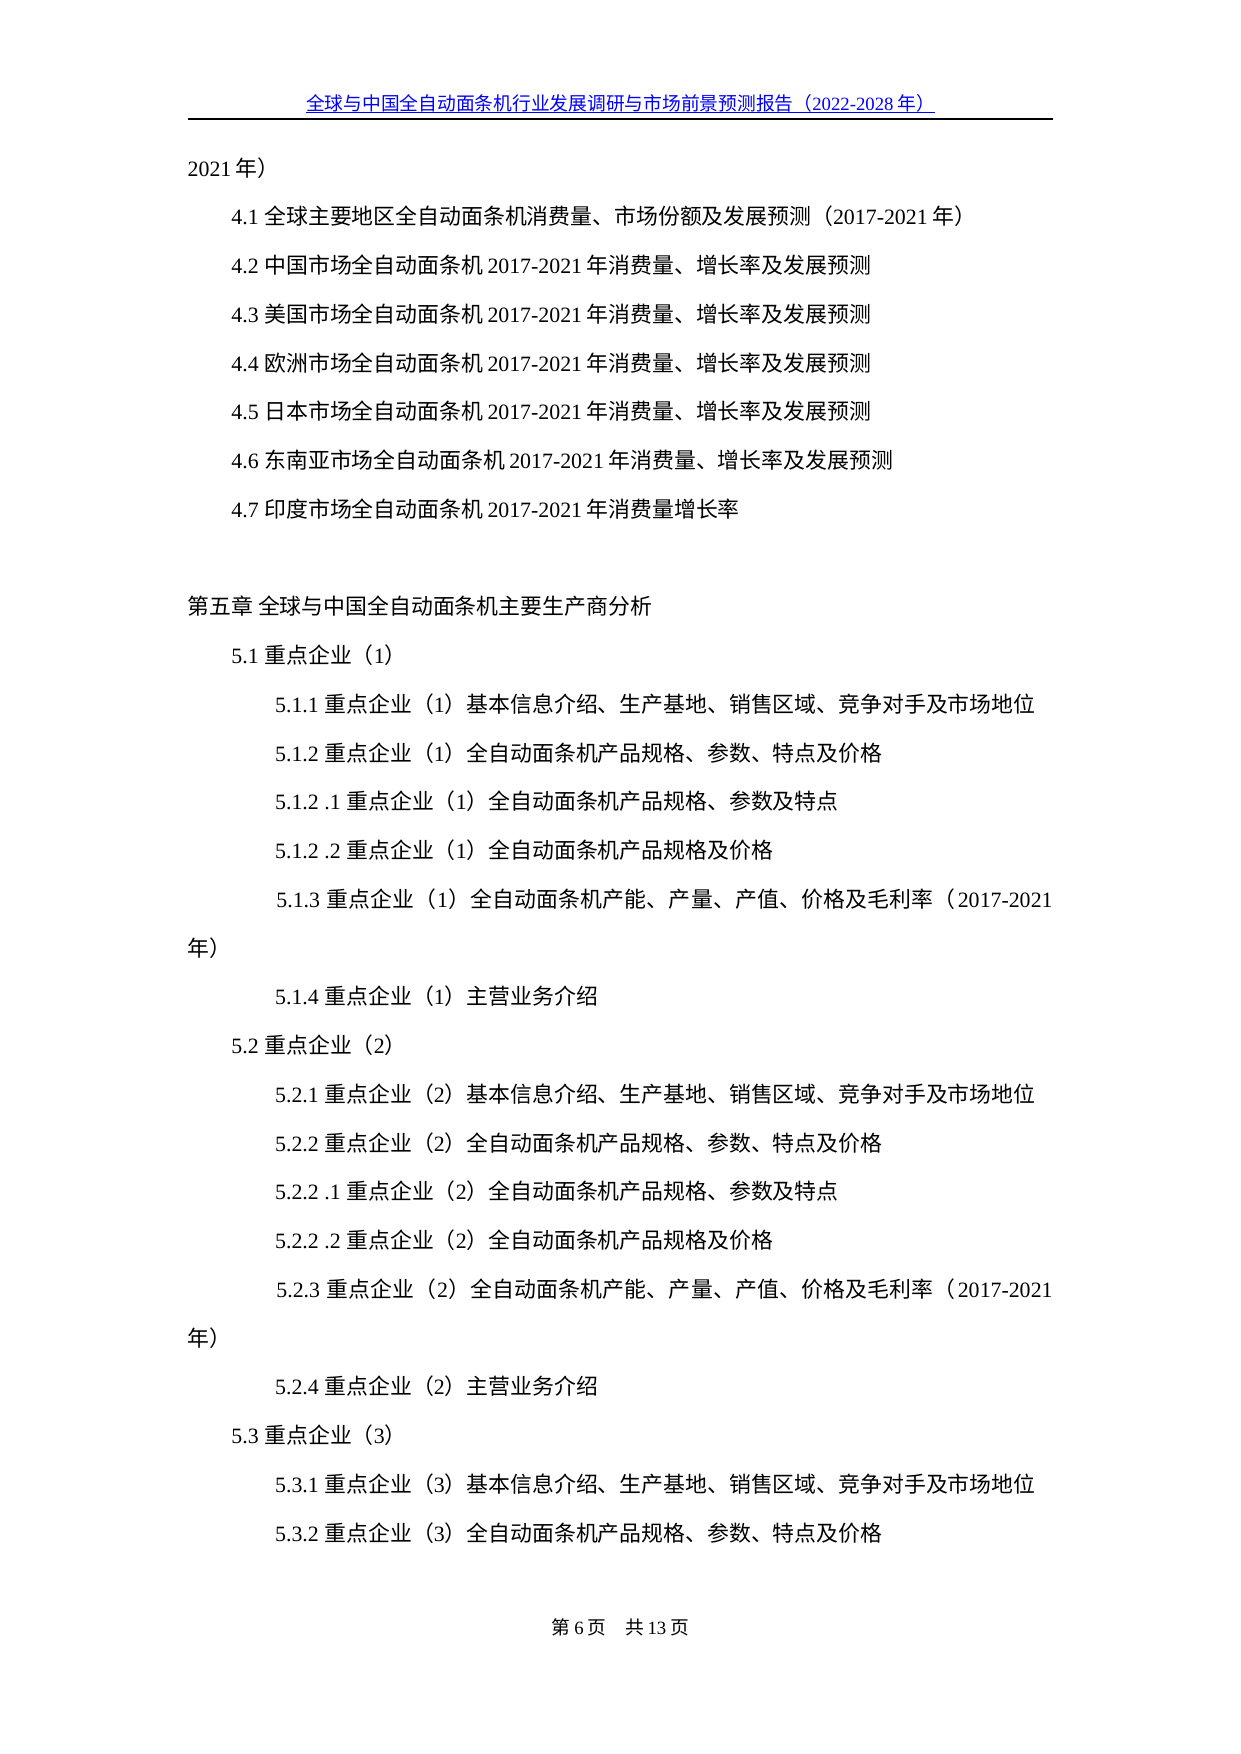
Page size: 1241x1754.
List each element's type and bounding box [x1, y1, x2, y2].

text [187, 150, 1053, 1548]
